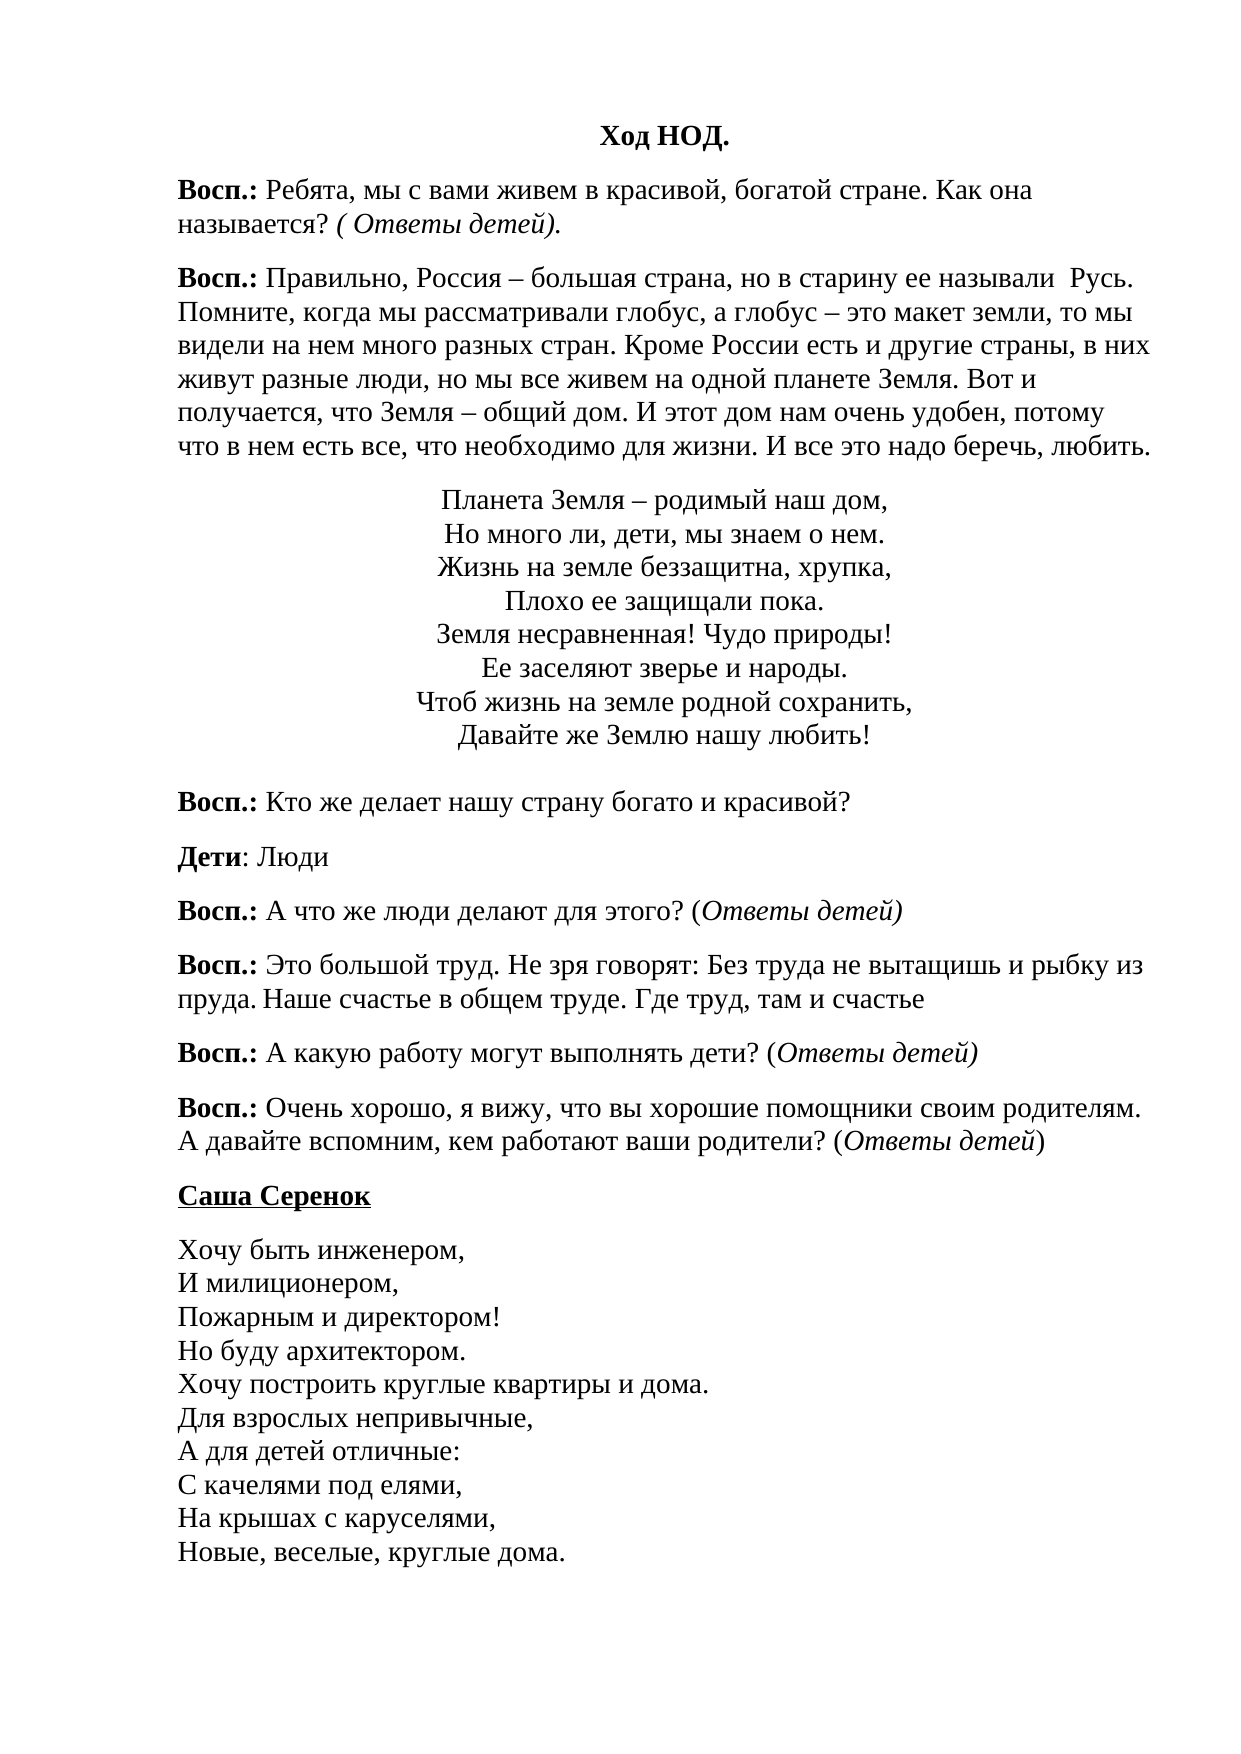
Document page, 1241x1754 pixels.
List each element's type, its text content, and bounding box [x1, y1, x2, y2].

text Восп.: Ребята, мы с вами живем в красивой, богатой стране. Как она называется? ( Ответы детей). [177, 172, 1152, 239]
text Но много ли, дети, мы знаем о нем. [177, 516, 1152, 549]
text Восп.: Очень хорошо, я вижу, что вы хорошие помощники своим родителям. А давайте вспомним, кем работают ваши родители? (Ответы детей) [177, 1090, 1152, 1157]
text С качелями под елями, [177, 1467, 1152, 1500]
text Плохо ее защищали пока. [177, 583, 1152, 617]
text Саша Серенок [177, 1178, 1152, 1211]
text Восп.: А что же люди делают для этого? (Ответы детей) [177, 893, 1152, 927]
text А для детей отличные: [177, 1433, 1152, 1467]
text Чтоб жизнь на земле родной сохранить, [177, 684, 1152, 717]
text На крышах с каруселями, [177, 1500, 1152, 1534]
text Давайте же Землю нашу любить! [177, 717, 1152, 751]
text Восп.: Кто же делает нашу страну богато и красивой? [177, 784, 1152, 818]
text Новые, веселые, круглые дома. [177, 1534, 1152, 1567]
text Восп.: Это большой труд. Не зря говорят: Без труда не вытащишь и рыбку из пруда. Наше счастье в общем труде. Где труд, там и счастье [177, 947, 1152, 1014]
text Пожарным и директором! [177, 1299, 1152, 1333]
text Ход НОД. [177, 118, 1152, 152]
text Хочу быть инженером, [177, 1232, 1152, 1266]
text Восп.: Правильно, Россия – большая страна, но в старину ее называли Русь. Помните, когда мы рассматривали глобус, а глобус – это макет земли, то мы видели на нем много разных стран. Кроме России есть и другие страны, в них живут разные люди, но мы все живем на одной планете Земля. Вот и получается, что Земля – общий дом. И этот дом нам очень удобен, потому что в нем есть все, что необходимо для жизни. И все это надо беречь, любить. [177, 260, 1152, 462]
text Восп.: А какую работу могут выполнять дети? (Ответы детей) [177, 1035, 1152, 1069]
text Дети: Люди [177, 839, 1152, 872]
text Ее заселяют зверье и народы. [177, 650, 1152, 684]
text Жизнь на земле беззащитна, хрупка, [177, 549, 1152, 583]
text Но буду архитектором. [177, 1333, 1152, 1366]
text Хочу построить круглые квартиры и дома. [177, 1366, 1152, 1400]
text Для взрослых непривычные, [177, 1400, 1152, 1433]
text Земля несравненная! Чудо природы! [177, 617, 1152, 650]
text Планета Земля – родимый наш дом, [177, 482, 1152, 516]
text И милиционером, [177, 1266, 1152, 1299]
